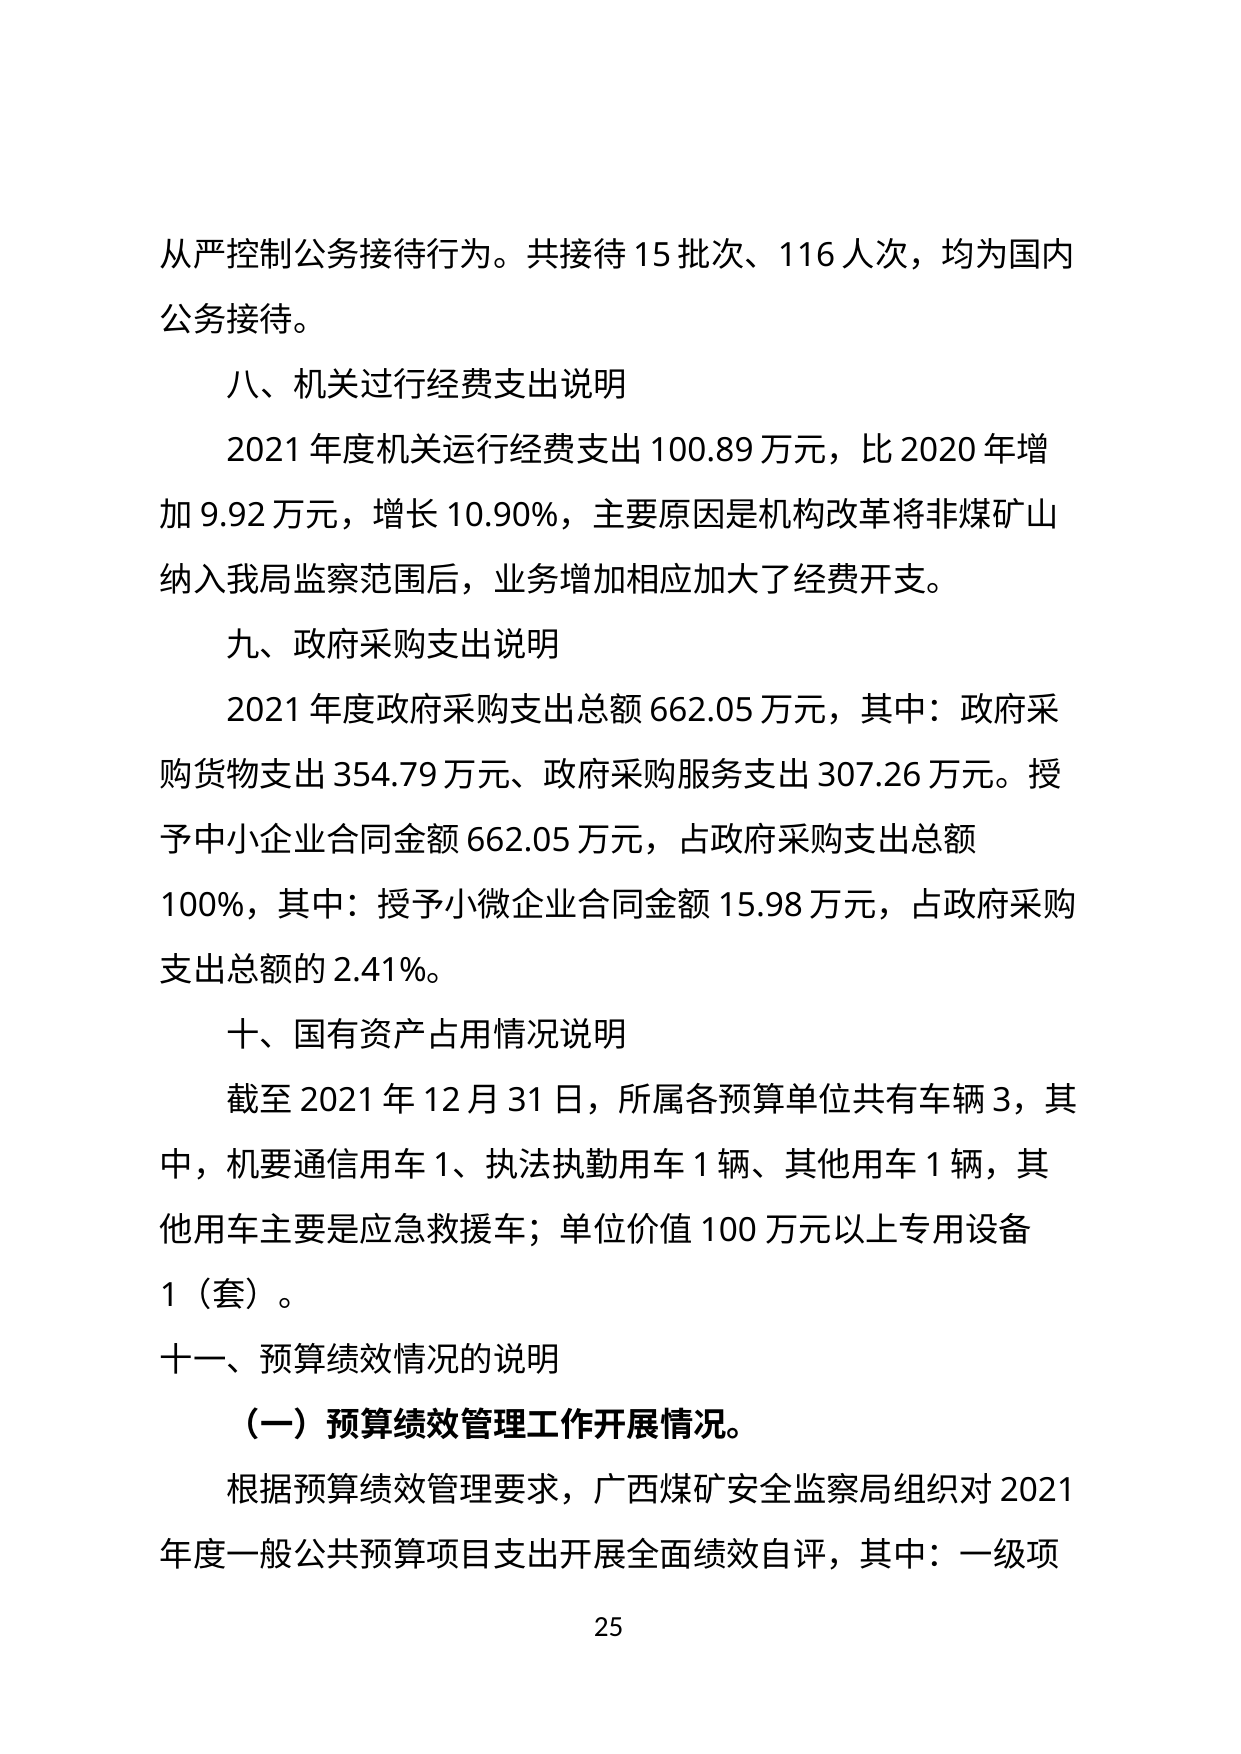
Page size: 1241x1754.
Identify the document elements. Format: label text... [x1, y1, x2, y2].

list 十一、预算绩效情况的说明 [159, 1325, 1081, 1390]
list 2021年度政府采购支出总额662.05万元，其中：政府采购货物支出354.79万元、政府采购服务支出307.26万元。授予中小企业合同金额662.05万元，占政府采购支出总额100%，其中：授予小微企业合同金额15.98万元，占政府采购支出总额的2.41%。 [159, 675, 1081, 1000]
text 2021年度机关运行经费支出100.89万元，比2020年增加9.92万元，增长10.90%，主要原因是机构改革将非煤矿山纳入我局监察范围后，业务增加相应加大了经费开支。 [159, 415, 1081, 610]
list 政府采购支出说明 [159, 610, 1081, 675]
list 国有资产占用情况说明 [159, 1000, 1081, 1065]
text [159, 1455, 1081, 1585]
text （一）预算绩效管理工作开展情况。 [159, 1390, 1081, 1455]
list 截至2021年12月31日，所属各预算单位共有车辆3，其中，机要通信用车1、执法执勤用车1辆、其他用车1辆，其他用车主要是应急救援车；单位价值100 万元以上专用设备1（套）。 [159, 1065, 1081, 1325]
text 八、机关过行经费支出说明 [226, 350, 1081, 415]
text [159, 220, 1081, 350]
